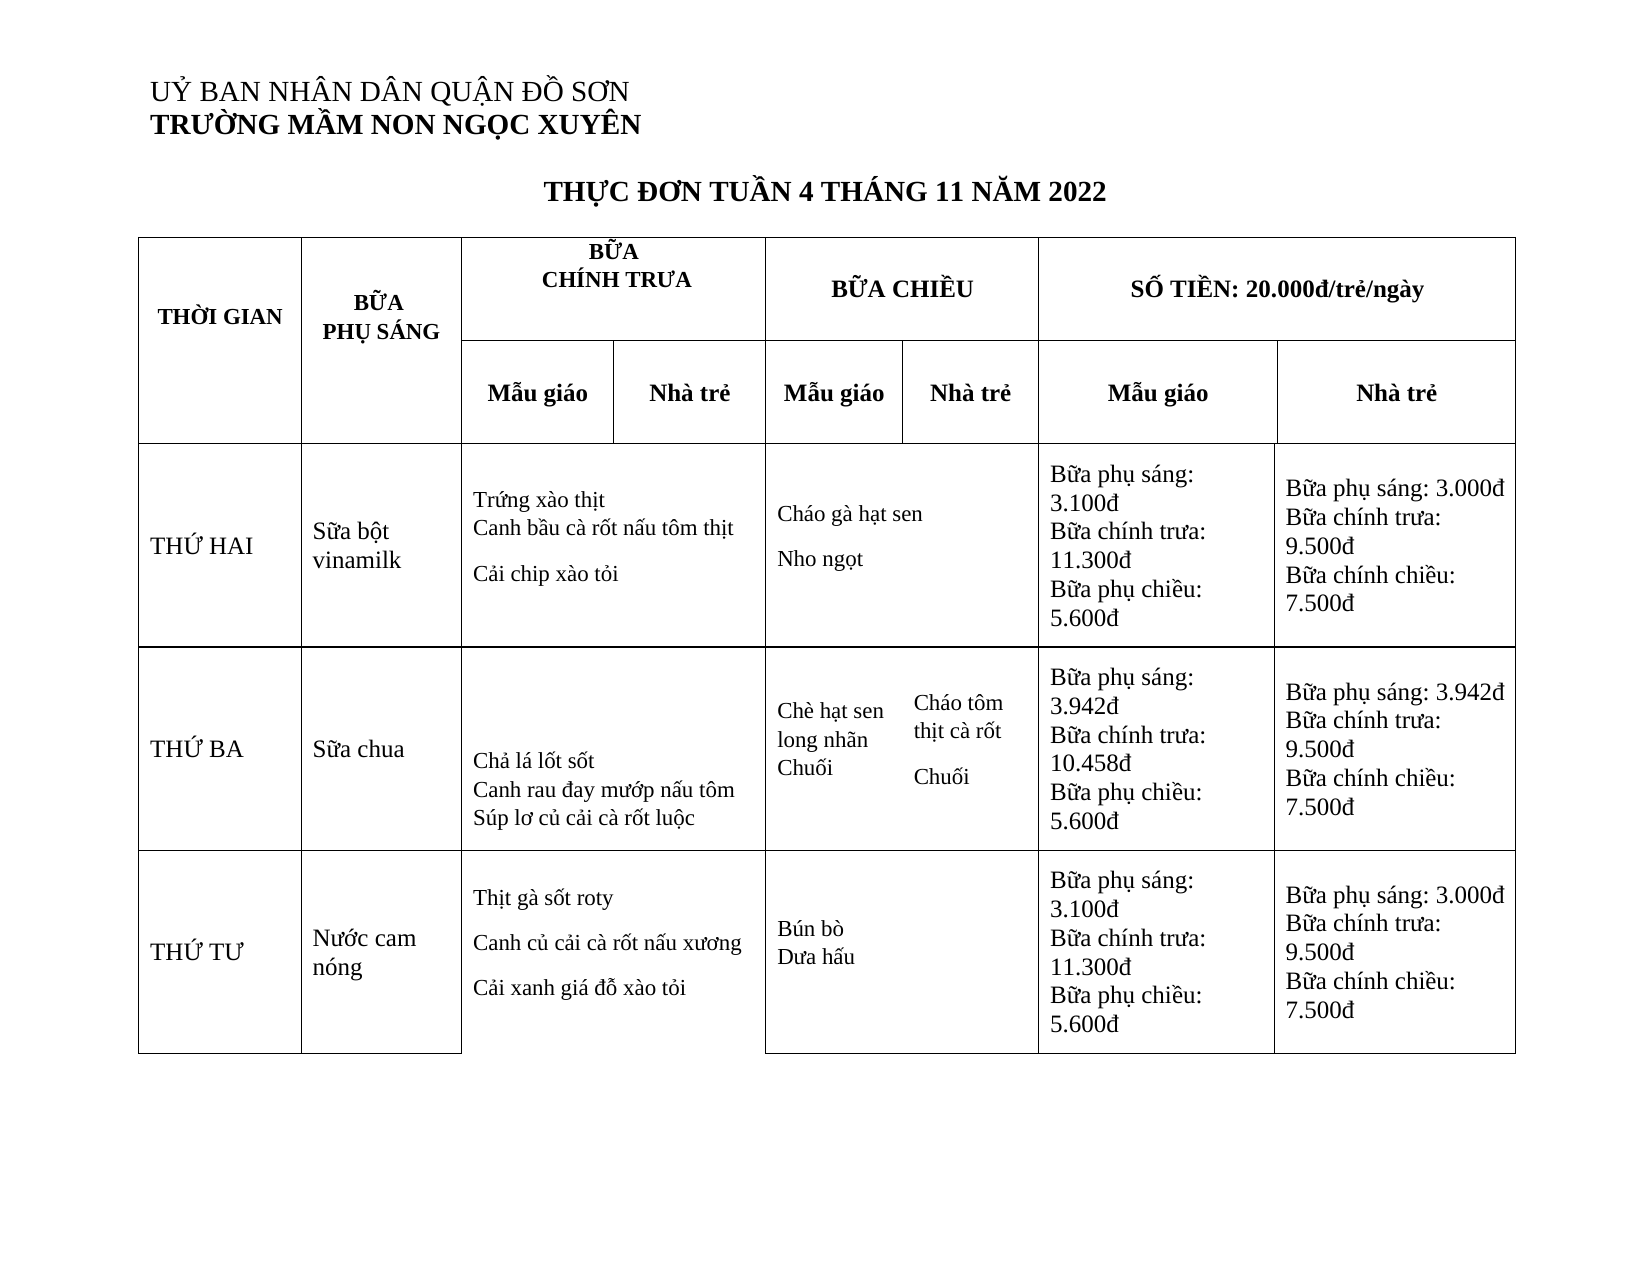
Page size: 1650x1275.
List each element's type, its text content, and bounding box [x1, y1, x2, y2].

table_cell Bún bò Dưa hấu [766, 851, 1038, 1053]
table_cell Bữa phụ sáng: 3.100đ Bữa chính trưa: 11.300đ Bữa phụ chiều: 5.600đ [1039, 851, 1274, 1053]
table_cell THỨ HAI [139, 444, 301, 646]
table_cell Bữa phụ sáng: 3.000đ Bữa chính trưa: 9.500đ Bữa chính chiều: 7.500đ [1275, 851, 1515, 1053]
text THỰC ĐƠN TUẦN 4 THÁNG 11 NĂM 2022 [150, 174, 1500, 208]
table_cell Bữa phụ sáng: 3.942đ Bữa chính trưa: 9.500đ Bữa chính chiều: 7.500đ [1275, 648, 1515, 849]
table_cell Nhà trẻ [903, 341, 1038, 443]
table_cell THỨ TƯ [139, 851, 301, 1053]
table_cell THỨ BA [139, 648, 301, 849]
table_cell Mẫu giáo [462, 341, 613, 443]
table_header BỮA CHÍNH TRƯA [462, 238, 765, 340]
table_cell Sữa bột vinamilk [302, 444, 461, 646]
table_cell Chả lá lốt sốt Canh rau đay mướp nấu tôm Súp lơ củ cải cà rốt luộc [462, 648, 765, 849]
table_cell Sữa chua [302, 648, 461, 849]
table_cell Mẫu giáo [766, 341, 902, 443]
table_cell Cháo gà hạt sen Nho ngọt [766, 444, 1038, 646]
table_cell Trứng xào thịt Canh bầu cà rốt nấu tôm thịt Cải chip xào tỏi [462, 444, 765, 646]
table_header SỐ TIỀN: 20.000đ/trẻ/ngày [1039, 238, 1515, 340]
table_header BỮA CHIỀU [766, 238, 1038, 340]
table_cell Chè hạt sen long nhãn Chuối [766, 648, 902, 849]
table_cell Nước cam nóng [302, 851, 461, 1053]
table_cell Mẫu giáo [1039, 341, 1277, 443]
table_cell Bữa phụ sáng: 3.100đ Bữa chính trưa: 11.300đ Bữa phụ chiều: 5.600đ [1039, 444, 1274, 646]
table_cell Bữa phụ sáng: 3.000đ Bữa chính trưa: 9.500đ Bữa chính chiều: 7.500đ [1275, 444, 1515, 646]
table_header BỮA PHỤ SÁNG [302, 238, 461, 443]
table_cell Bữa phụ sáng: 3.942đ Bữa chính trưa: 10.458đ Bữa phụ chiều: 5.600đ [1039, 648, 1274, 849]
table_cell Nhà trẻ [1278, 341, 1515, 443]
text UỶ BAN NHÂN DÂN QUẬN ĐỒ SƠN [150, 74, 1500, 107]
table_cell Cháo tôm thịt cà rốt Chuối [902, 648, 1038, 849]
table_cell Nhà trẻ [614, 341, 765, 443]
table_cell Thịt gà sốt roty Canh củ cải cà rốt nấu xương Cải xanh giá đỗ xào tỏi [462, 851, 765, 1053]
table_header THỜI GIAN [139, 238, 301, 443]
text TRƯỜNG MẦM NON NGỌC XUYÊN [150, 107, 1500, 141]
